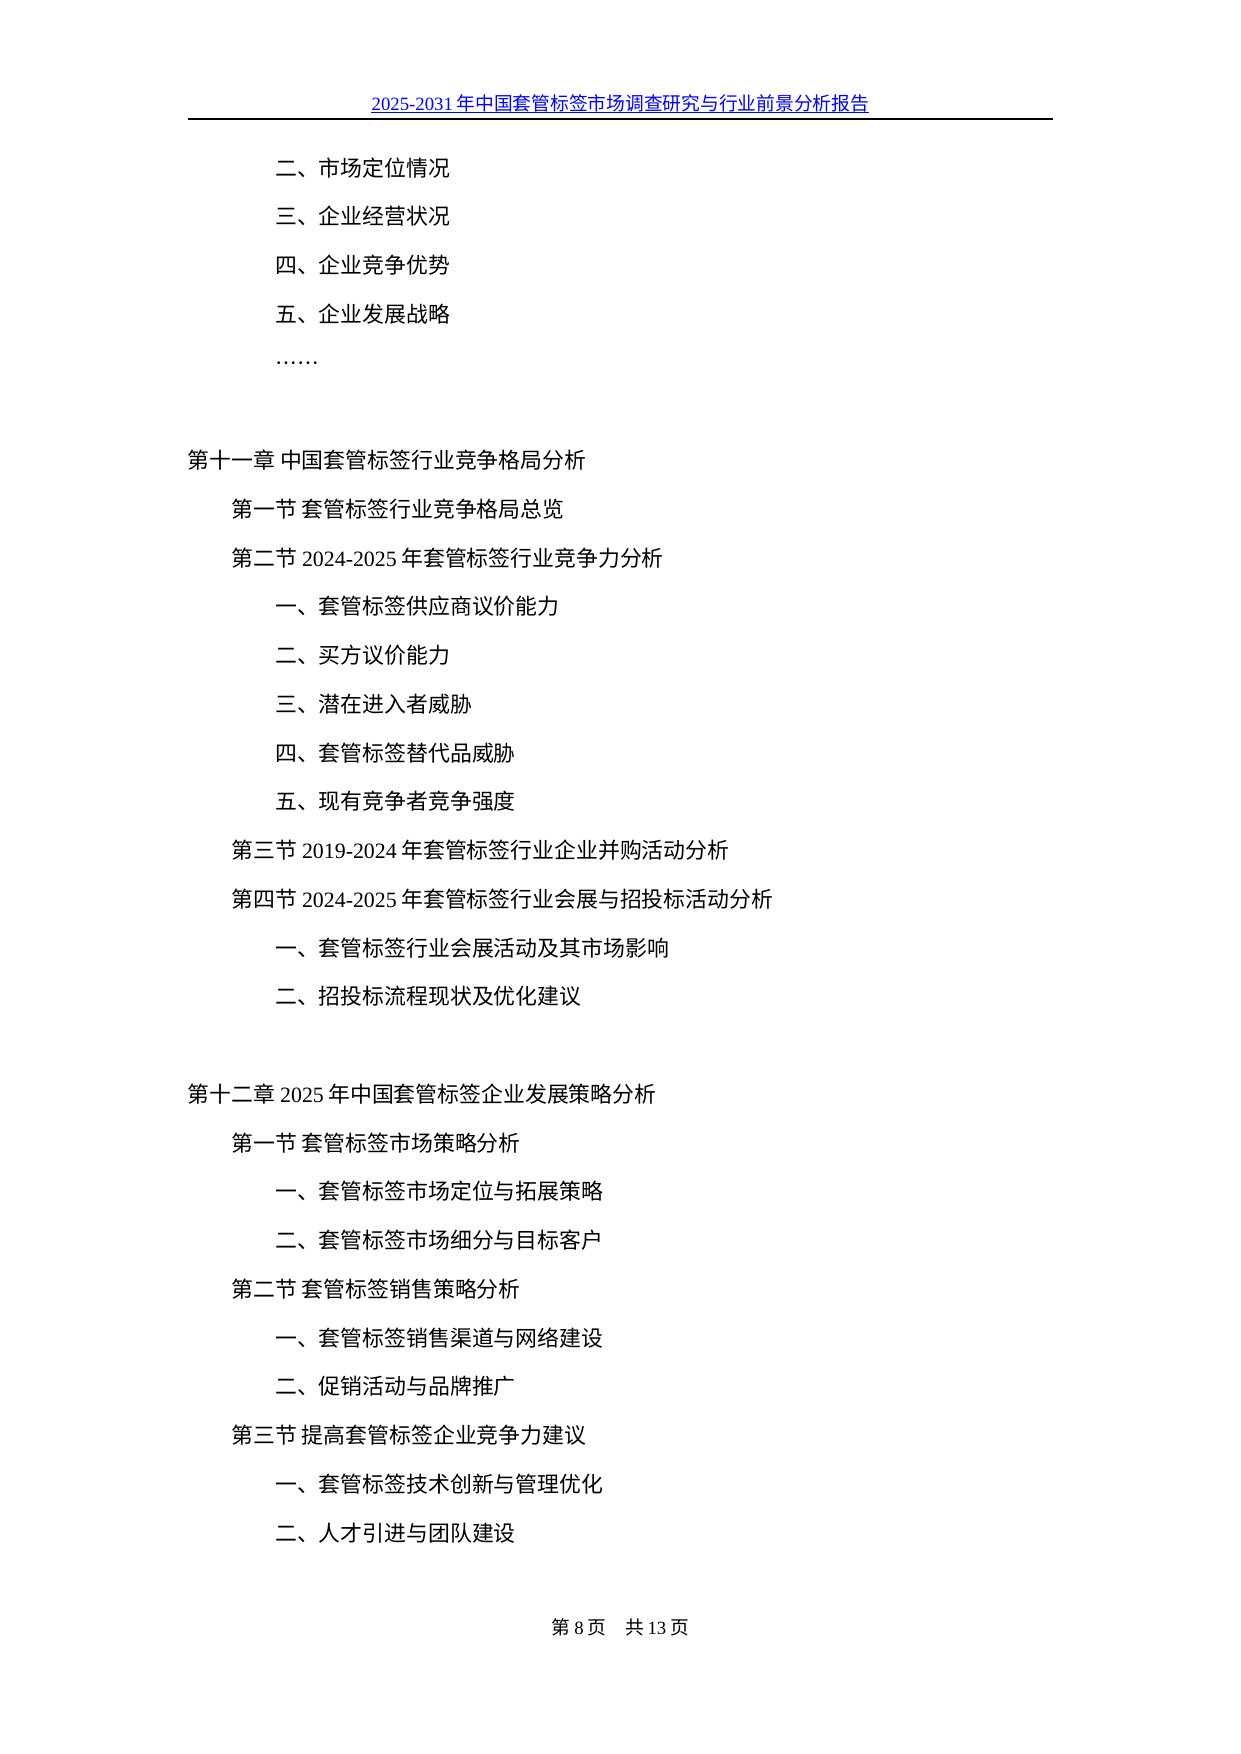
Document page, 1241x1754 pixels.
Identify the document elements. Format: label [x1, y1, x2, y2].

text [187, 150, 1053, 1548]
